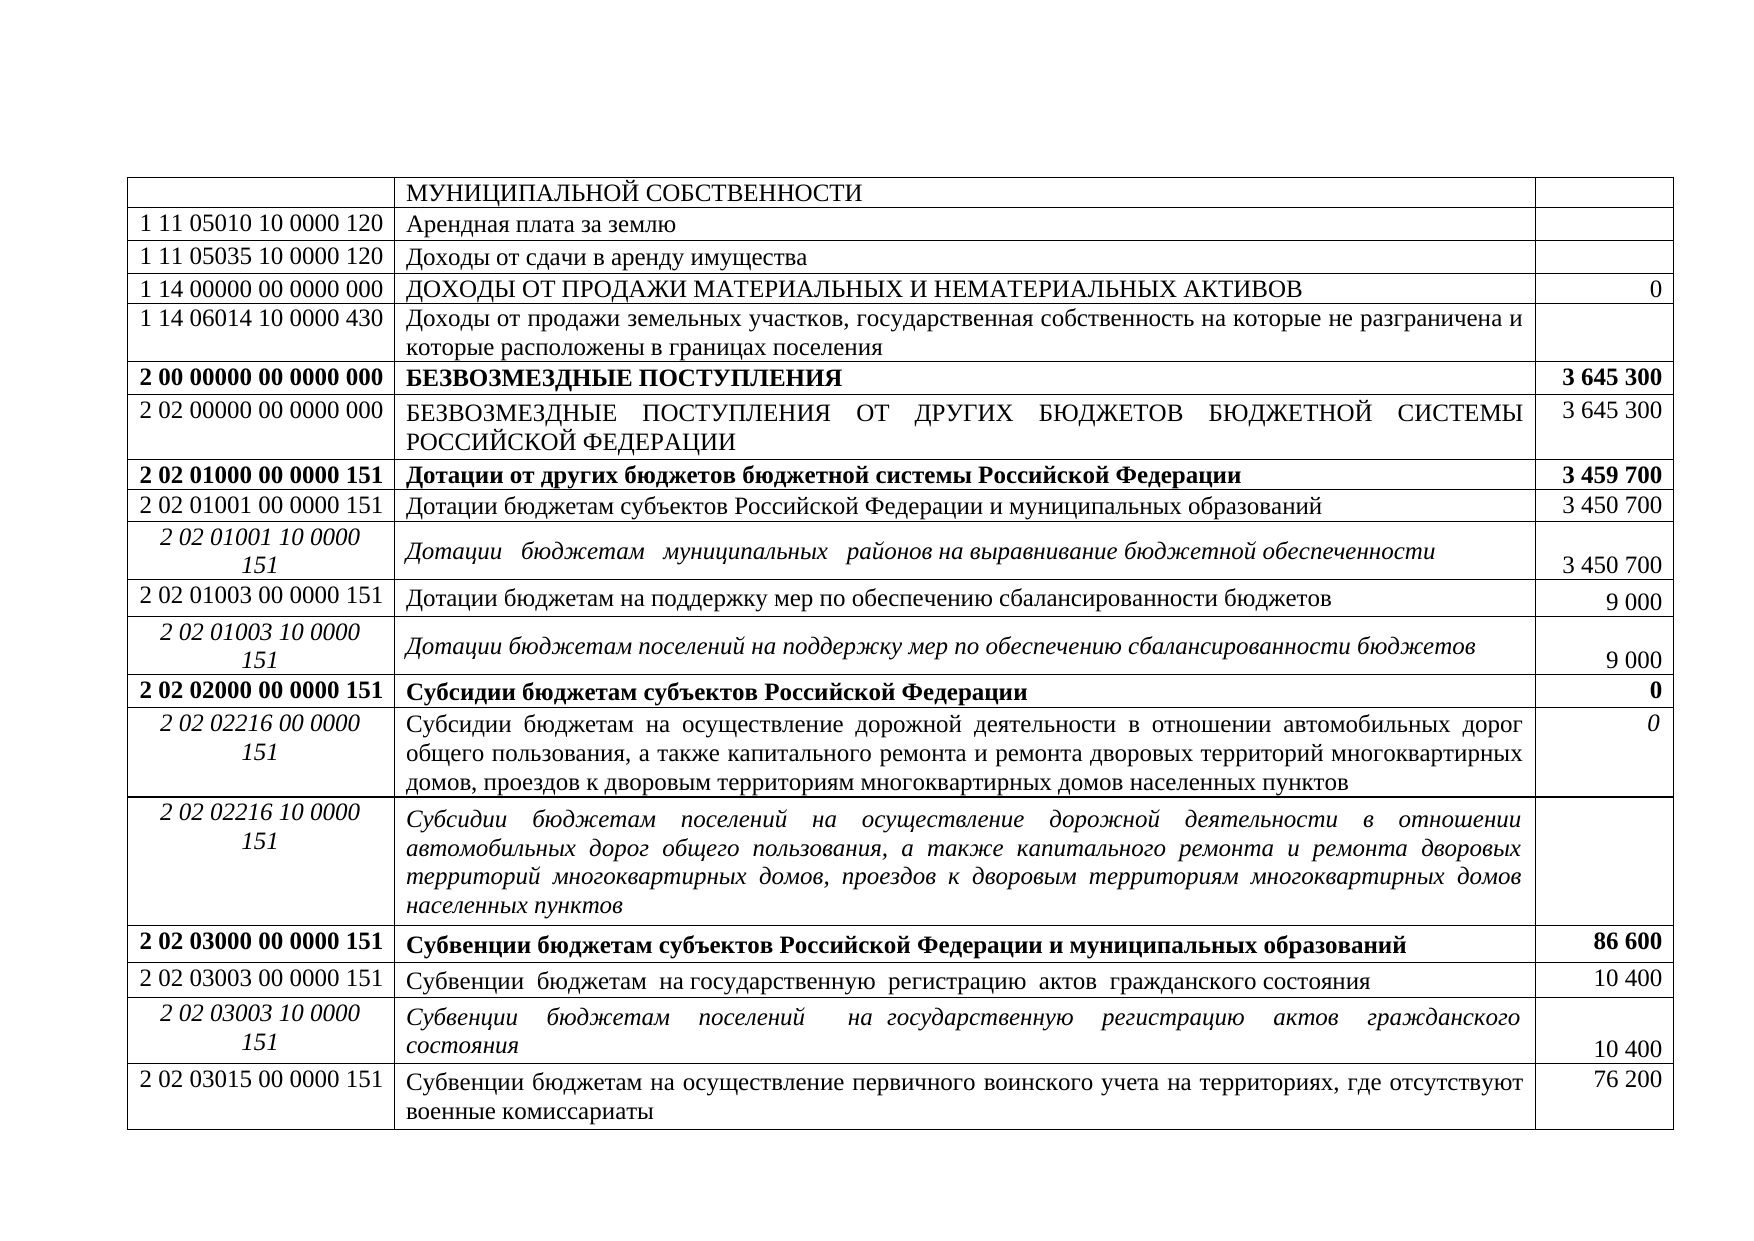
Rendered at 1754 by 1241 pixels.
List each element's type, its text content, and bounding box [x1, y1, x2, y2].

table_cell 0 [1536, 708, 1673, 796]
table_cell 2 02 03003 00 0000 151 [128, 963, 394, 997]
table_cell Дотации бюджетам муниципальных районов на выравнивание бюджетной обеспеченности [395, 522, 1535, 579]
table_cell 1 11 05035 10 0000 120 [128, 241, 394, 273]
table_cell 9 000 [1536, 580, 1673, 616]
table_cell 2 02 00000 00 0000 000 [128, 395, 394, 459]
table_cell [395, 178, 1535, 207]
table_cell 2 02 01001 10 0000 151 [128, 522, 394, 579]
table_cell 0 [1536, 178, 1673, 207]
table_cell Доходы от сдачи в аренду имущества [395, 241, 1535, 273]
table_cell Дотации от других бюджетов бюджетной системы Российской Федерации [395, 460, 1535, 489]
table_cell ДОХОДЫ ОТ ПРОДАЖИ МАТЕРИАЛЬНЫХ И НЕМАТЕРИАЛЬНЫХ АКТИВОВ [395, 274, 1535, 302]
table_cell 0 [1536, 675, 1673, 707]
table_cell Дотации бюджетам на поддержку мер по обеспечению сбалансированности бюджетов [395, 580, 1535, 616]
table_cell 3 450 700 [1536, 490, 1673, 521]
table_cell 2 02 01003 00 0000 151 [128, 580, 394, 616]
table_cell БЕЗВОЗМЕЗДНЫЕ ПОСТУПЛЕНИЯ [395, 362, 1535, 394]
table_cell Субсидии бюджетам субъектов Российской Федерации [395, 675, 1535, 707]
table_cell Дотации бюджетам поселений на поддержку мер по обеспечению сбалансированности бюджетов [395, 617, 1535, 674]
table_cell 2 00 00000 00 0000 000 [128, 362, 394, 394]
table_cell 2 02 03015 00 0000 151 [128, 1064, 394, 1128]
table_cell 3 645 300 [1536, 362, 1673, 394]
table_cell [128, 178, 394, 207]
table_cell Дотации бюджетам субъектов Российской Федерации и муниципальных образований [395, 490, 1535, 521]
table_cell 1 11 05010 10 0000 120 [128, 208, 394, 240]
table_cell 1 14 06014 10 0000 430 [128, 304, 394, 361]
table_cell БЕЗВОЗМЕЗДНЫЕ ПОСТУПЛЕНИЯ ОТ ДРУГИХ БЮДЖЕТОВ БЮДЖЕТНОЙ СИСТЕМЫ РОССИЙСКОЙ ФЕДЕРАЦИИ [395, 395, 1535, 459]
table_cell Субсидии бюджетам на осуществление дорожной деятельности в отношении автомобильных дорог общего пользования, а также капитального ремонта и ремонта дворовых территорий многоквартирных домов, проездов к дворовым территориям многоквартирных домов населенных пунктов [395, 708, 1535, 796]
table_cell 76 200 [1536, 1064, 1673, 1128]
table_cell Субсидии бюджетам поселений на осуществление дорожной деятельности в отношении автомобильных дорог общего пользования, а также капитального ремонта и ремонта дворовых территорий многоквартирных домов, проездов к дворовым территориям многоквартирных домов населенных пунктов [395, 798, 1535, 925]
table_cell [1536, 798, 1673, 925]
table_cell 3 645 300 [1536, 395, 1673, 459]
table_cell Субвенции бюджетам поселений на государственную регистрацию актов гражданского состояния [395, 998, 1535, 1063]
table_cell 10 400 [1536, 963, 1673, 997]
table_cell Субвенции бюджетам на государственную регистрацию актов гражданского состояния [395, 963, 1535, 997]
table_cell Субвенции бюджетам на осуществление первичного воинского учета на территориях, где отсутствуют военные комиссариаты [395, 1064, 1535, 1128]
table_cell 2 02 01001 00 0000 151 [128, 490, 394, 521]
table_cell 10 400 [1536, 998, 1673, 1063]
table_cell 2 02 03003 10 0000 151 [128, 998, 394, 1063]
table_cell 2 02 02216 10 0000 151 [128, 798, 394, 925]
table_cell 0 [1536, 274, 1673, 302]
table_cell 3 450 700 [1536, 522, 1673, 579]
table_cell [1536, 304, 1673, 361]
table_cell 86 600 [1536, 926, 1673, 962]
table_cell 2 02 01003 10 0000 151 [128, 617, 394, 674]
table_cell Субвенции бюджетам субъектов Российской Федерации и муниципальных образований [395, 926, 1535, 962]
table_cell [1536, 241, 1673, 273]
table_cell 9 000 [1536, 617, 1673, 674]
table_cell [1536, 208, 1673, 240]
table_cell 2 02 03000 00 0000 151 [128, 926, 394, 962]
table_cell 2 02 02216 00 0000 151 [128, 708, 394, 796]
table_cell 1 14 00000 00 0000 000 [128, 274, 394, 302]
table_cell Арендная плата за землю [395, 208, 1535, 240]
table_cell 3 459 700 [1536, 460, 1673, 489]
table_cell 2 02 01000 00 0000 151 [128, 460, 394, 489]
table_cell 2 02 02000 00 0000 151 [128, 675, 394, 707]
table_cell Доходы от продажи земельных участков, государственная собственность на которые не разграничена и которые расположены в границах поселения [395, 304, 1535, 361]
